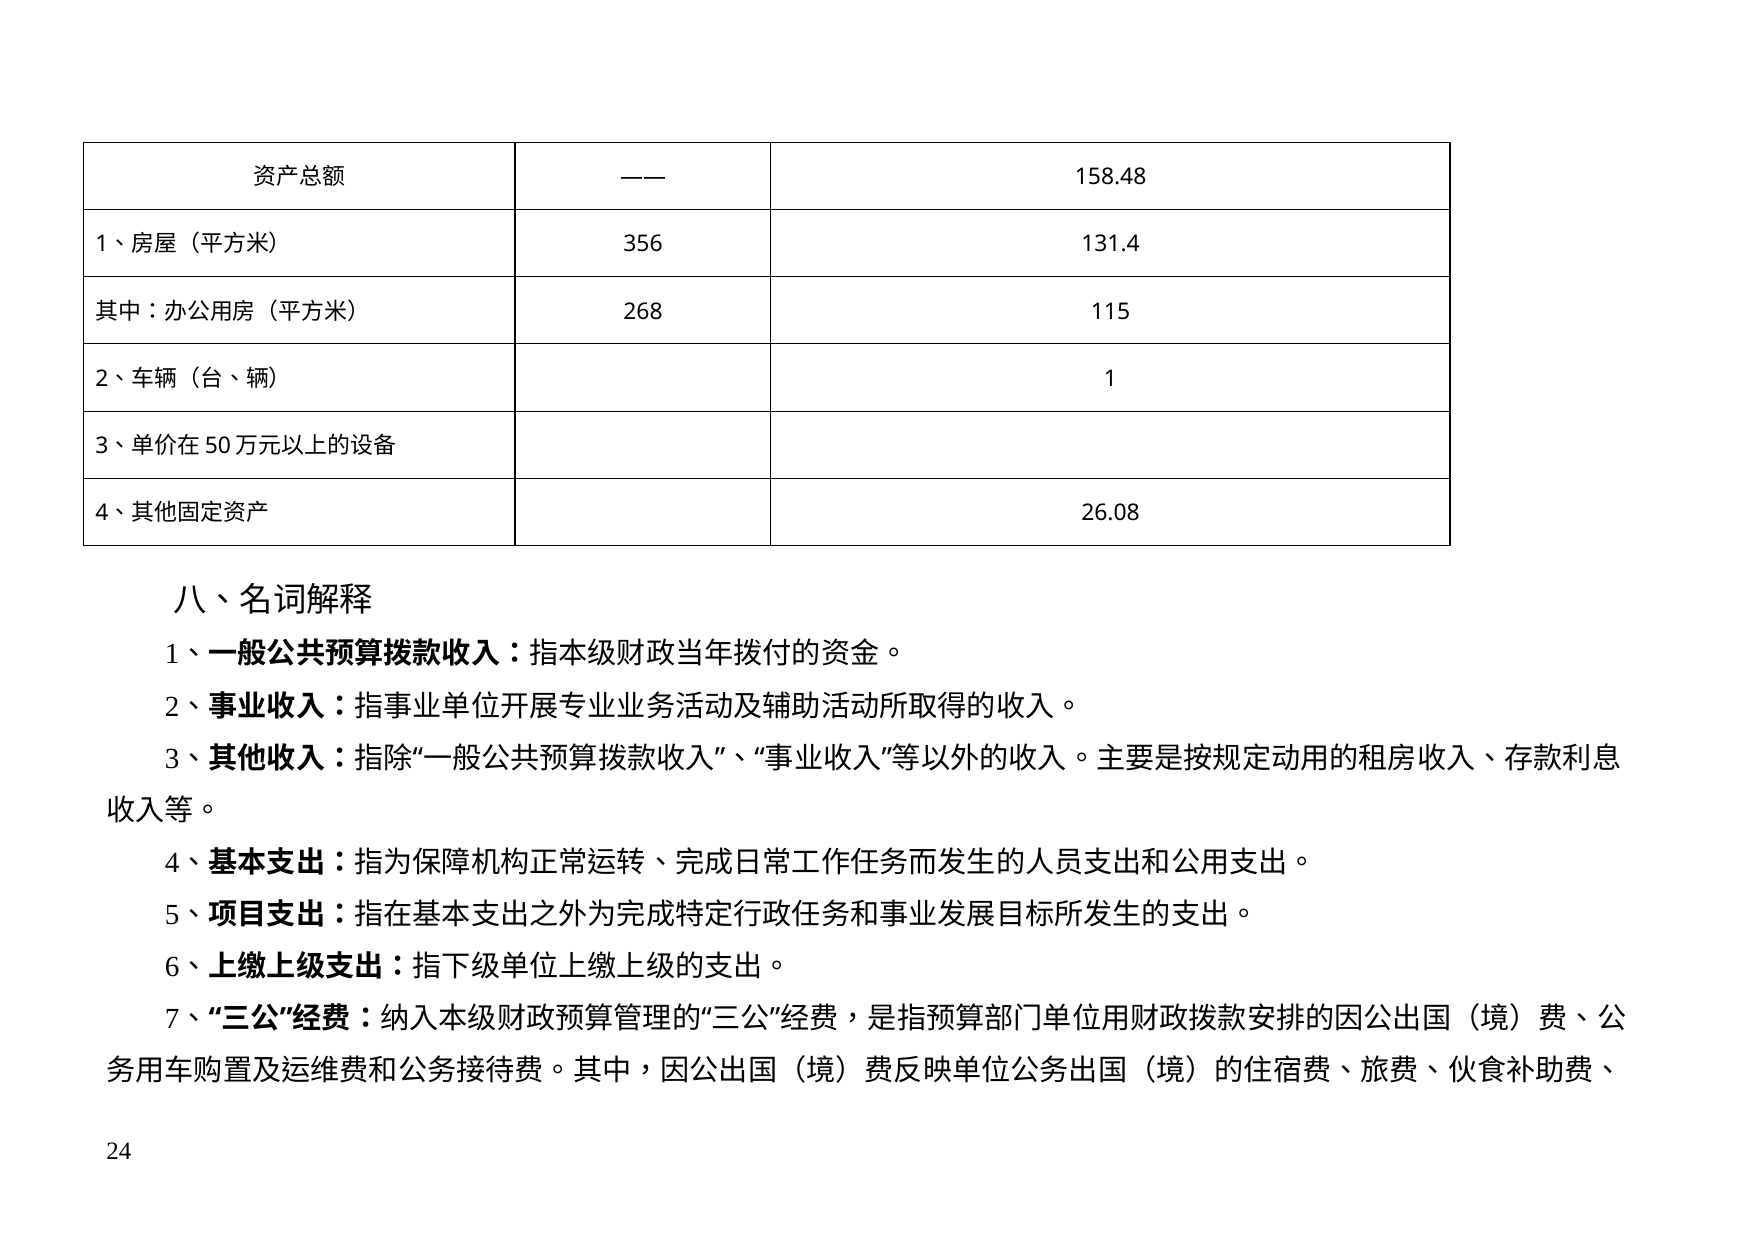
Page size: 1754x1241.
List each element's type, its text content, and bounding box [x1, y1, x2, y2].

table_cell [516, 344, 770, 411]
table_cell 115 [771, 277, 1449, 343]
table_cell 其中：办公用房（平方米） [84, 277, 514, 343]
table_cell 4、其他固定资产 [84, 479, 514, 545]
table_cell 3、单价在50万元以上的设备 [84, 412, 514, 478]
table_cell 26.08 [771, 479, 1449, 545]
text 3、其他收入：指除“一般公共预算拨款收入”、“事业收入”等以外的收入。主要是按规定动用的租房收入、存款利息收入等。 [106, 726, 1648, 831]
table_cell 资产总额 [84, 143, 514, 209]
text 5、项目支出：指在基本支出之外为完成特定行政任务和事业发展目标所发生的支出。 [106, 883, 1648, 935]
text 1、一般公共预算拨款收入：指本级财政当年拨付的资金。 [106, 622, 1648, 674]
table_cell 158.48 [771, 143, 1449, 209]
text 2、事业收入：指事业单位开展专业业务活动及辅助活动所取得的收入。 [106, 674, 1648, 726]
table_cell 131.4 [771, 210, 1449, 276]
table_cell [771, 412, 1449, 478]
table_cell 1、房屋（平方米） [84, 210, 514, 276]
text 八、名词解释 [106, 576, 1648, 621]
table_cell 268 [516, 277, 770, 343]
table_cell 1 [771, 344, 1449, 411]
text 6、上缴上级支出：指下级单位上缴上级的支出。 [106, 935, 1648, 987]
table_cell 2、车辆（台、辆） [84, 344, 514, 411]
table_cell [516, 412, 770, 478]
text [106, 987, 1648, 1091]
table_cell [516, 479, 770, 545]
text 4、基本支出：指为保障机构正常运转、完成日常工作任务而发生的人员支出和公用支出。 [106, 831, 1648, 883]
table_cell 356 [516, 210, 770, 276]
table_cell —— [516, 143, 770, 209]
